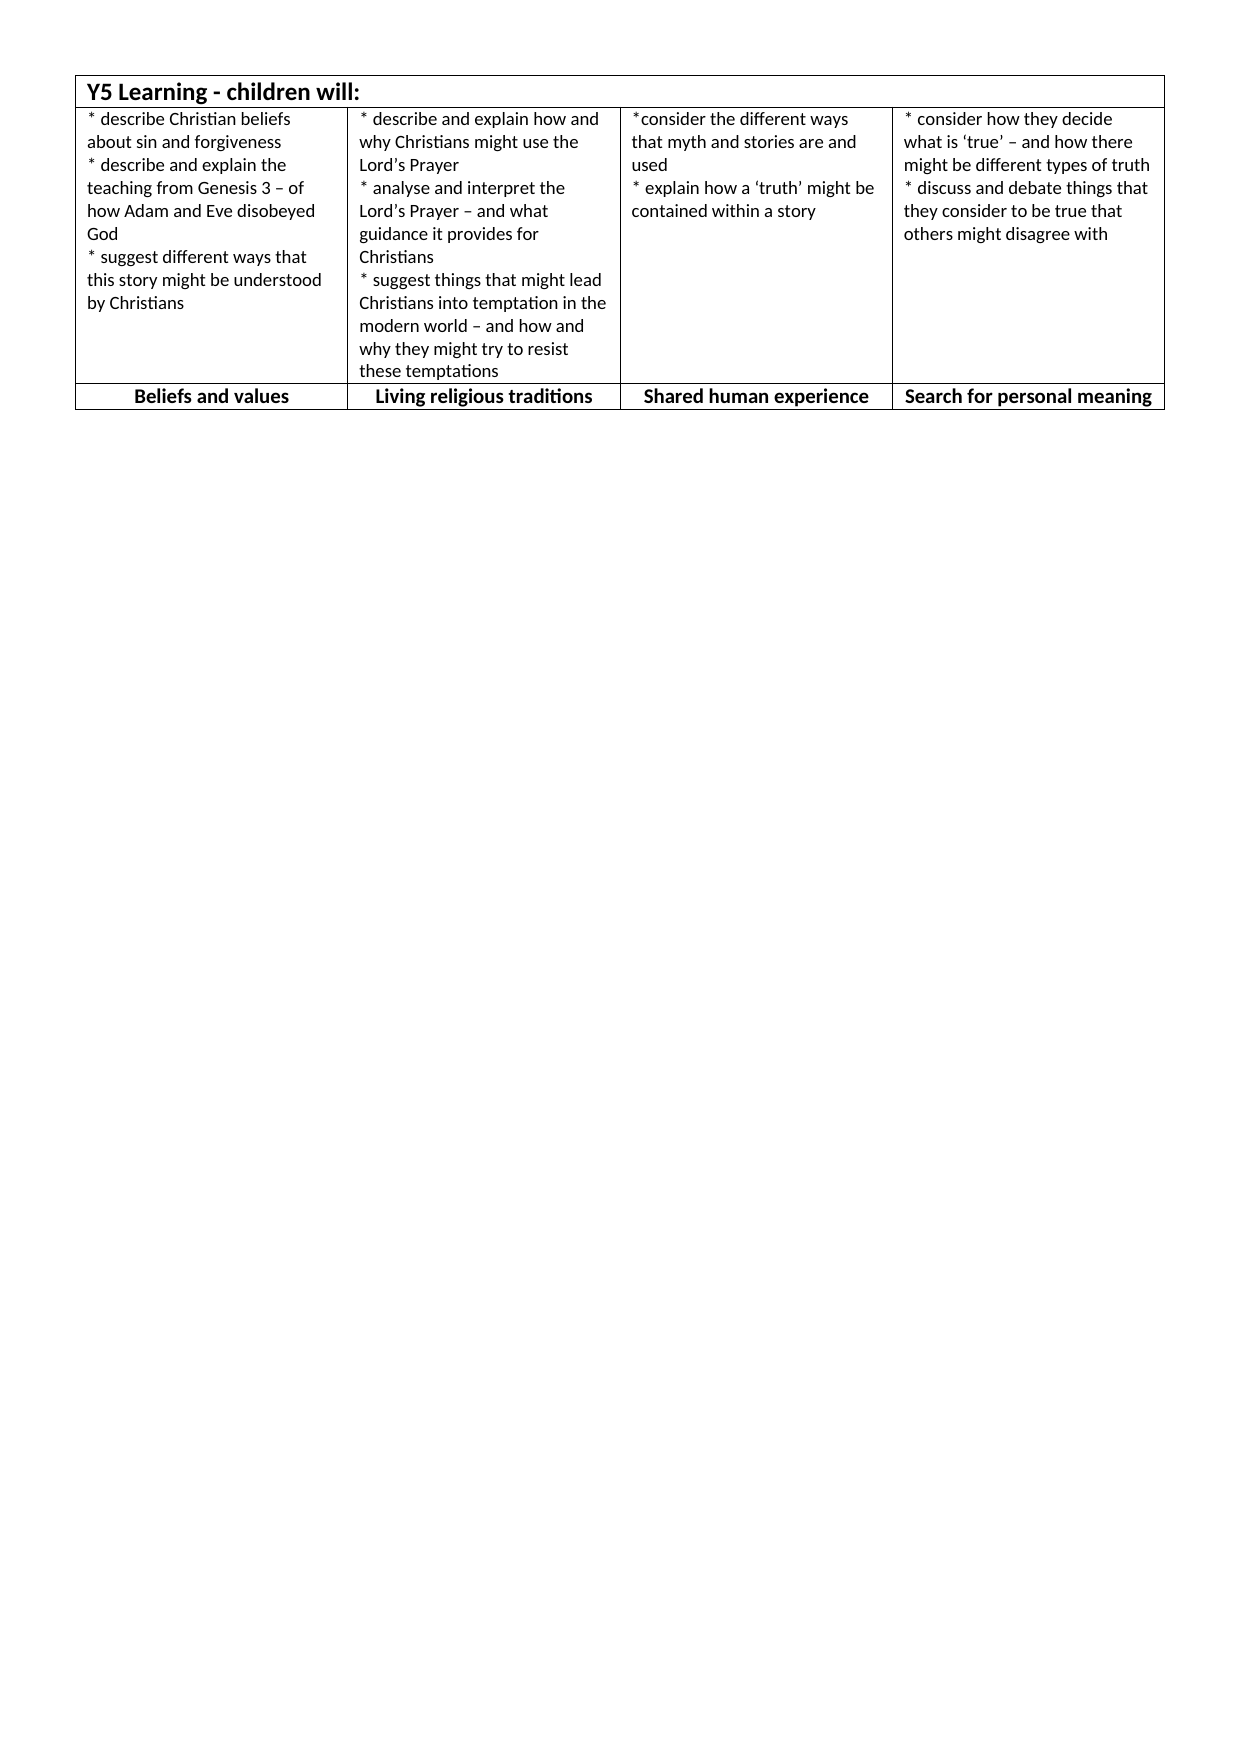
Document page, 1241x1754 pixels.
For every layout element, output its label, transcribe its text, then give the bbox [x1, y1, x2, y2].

table_cell Living religious traditions [348, 384, 620, 409]
table_cell Beliefs and values [76, 384, 347, 409]
table_cell * describe Christian beliefs about sin and forgiveness * describe and explain the teaching from Genesis 3 – of how Adam and Eve disobeyed God * suggest different ways that this story might be understood by Christians [76, 108, 347, 383]
table_cell Shared human experience [621, 384, 892, 409]
table_cell * describe and explain how and why Christians might use the Lord’s Prayer * analyse and interpret the Lord’s Prayer – and what guidance it provides for Christians * suggest things that might lead Christians into temptation in the modern world – and how and why they might try to resist these temptations [348, 108, 620, 383]
table_cell *consider the different ways that myth and stories are and used * explain how a ‘truth’ might be contained within a story [621, 108, 892, 383]
table_header Y5 Learning - children will: [76, 76, 1164, 107]
table_cell Search for personal meaning [893, 384, 1164, 409]
table_cell * consider how they decide what is ‘true’ – and how there might be different types of truth * discuss and debate things that they consider to be true that others might disagree with [893, 108, 1164, 383]
